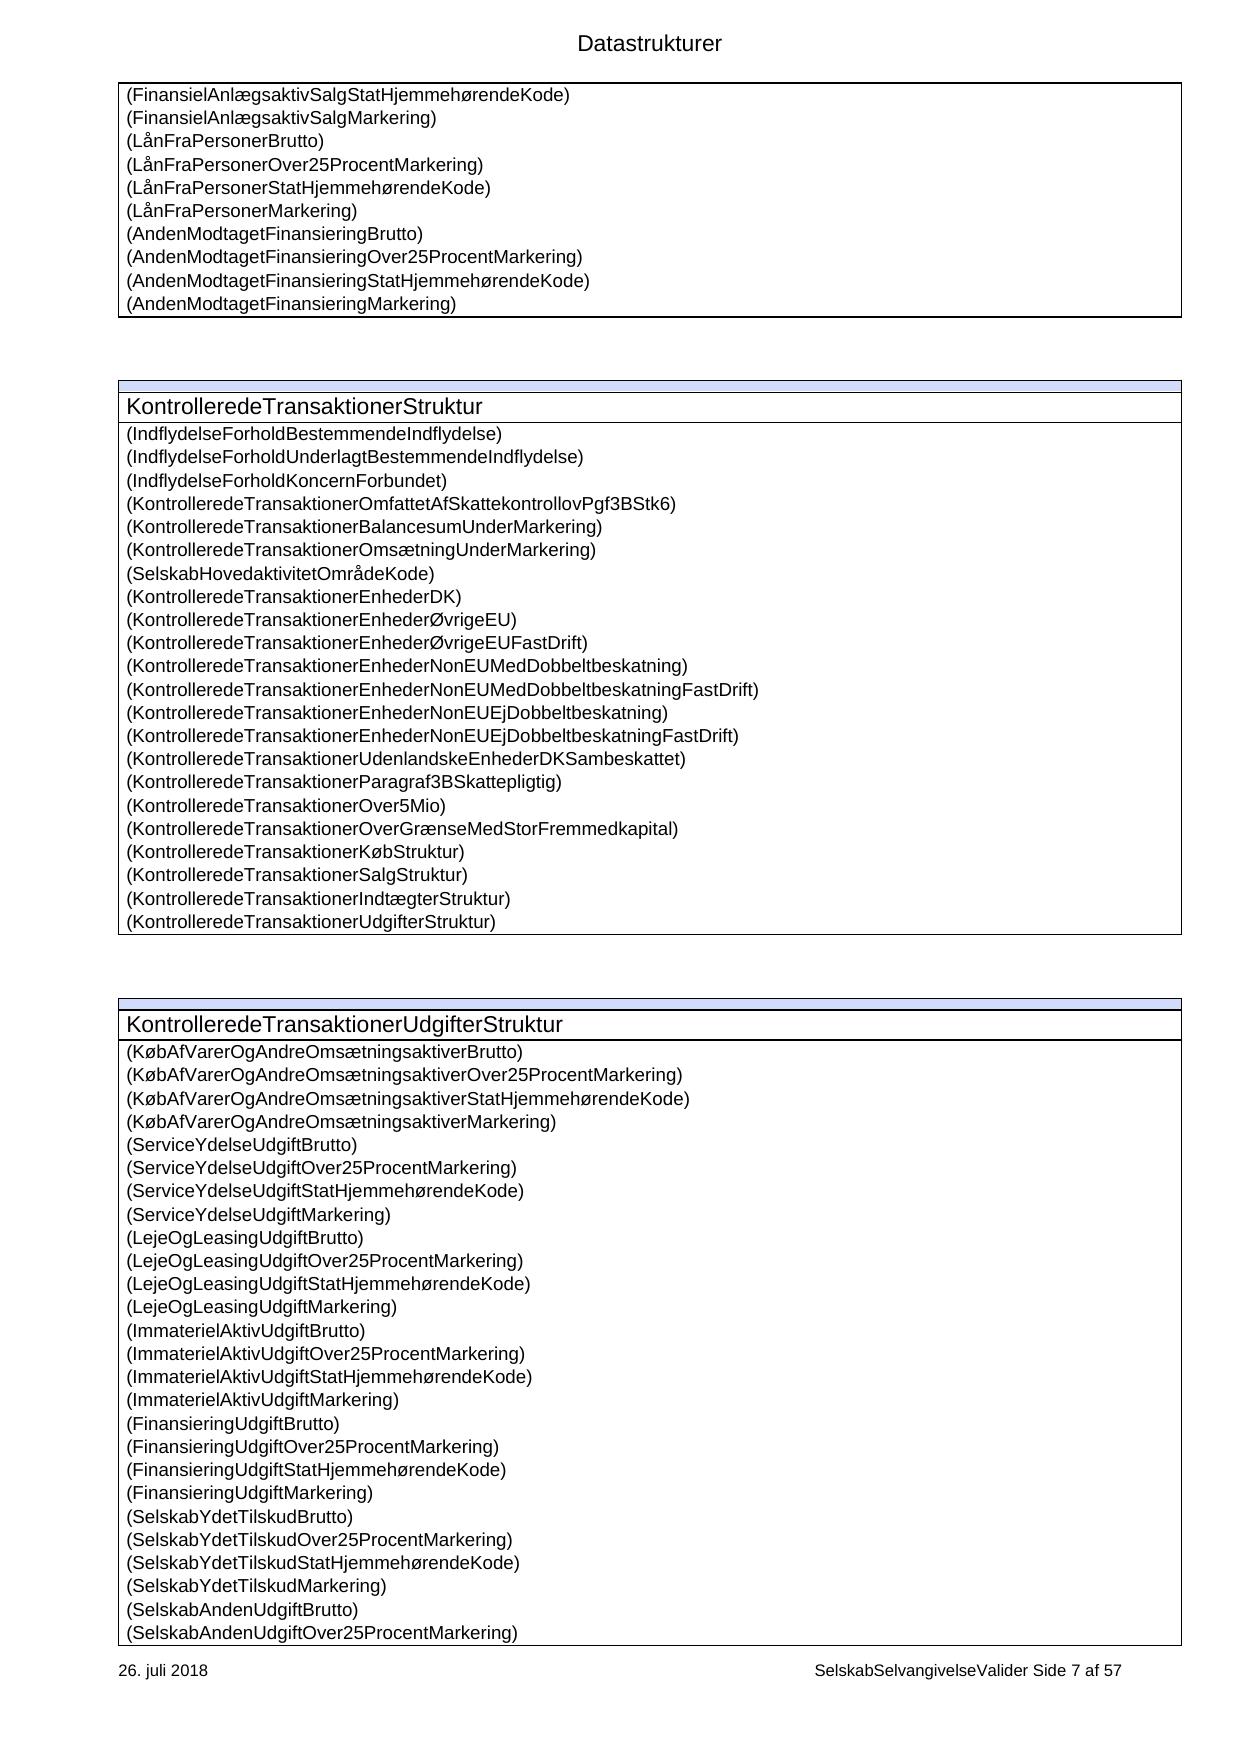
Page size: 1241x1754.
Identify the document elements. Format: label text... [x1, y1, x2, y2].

table_cell KontrolleredeTransaktionerStruktur [119, 393, 1181, 421]
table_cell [119, 1041, 1181, 1645]
table_header [119, 999, 1181, 1009]
table_header [119, 381, 1181, 391]
table_cell KontrolleredeTransaktionerUdgifterStruktur [119, 1011, 1181, 1039]
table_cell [119, 84, 1181, 316]
table_cell (IndflydelseForholdBestemmendeIndflydelse) (IndflydelseForholdUnderlagtBestemmendeIndflydelse) (IndflydelseForholdKoncernForbundet) (KontrolleredeTransaktionerOmfattetAfSkattekontrollovPgf3BStk6) (KontrolleredeTransaktionerBalancesumUnderMarkering) (KontrolleredeTransaktionerOmsætningUnderMarkering) (SelskabHovedaktivitetOmrådeKode) (KontrolleredeTransaktionerEnhederDK) (KontrolleredeTransaktionerEnhederØvrigeEU) (KontrolleredeTransaktionerEnhederØvrigeEUFastDrift) (KontrolleredeTransaktionerEnhederNonEUMedDobbeltbeskatning) (KontrolleredeTransaktionerEnhederNonEUMedDobbeltbeskatningFastDrift) (KontrolleredeTransaktionerEnhederNonEUEjDobbeltbeskatning) (KontrolleredeTransaktionerEnhederNonEUEjDobbeltbeskatningFastDrift) (KontrolleredeTransaktionerUdenlandskeEnhederDKSambeskattet) (KontrolleredeTransaktionerParagraf3BSkattepligtig) (KontrolleredeTransaktionerOver5Mio) (KontrolleredeTransaktionerOverGrænseMedStorFremmedkapital) (KontrolleredeTransaktionerKøbStruktur) (KontrolleredeTransaktionerSalgStruktur) (KontrolleredeTransaktionerIndtægterStruktur) (KontrolleredeTransaktionerUdgifterStruktur) [119, 423, 1181, 934]
